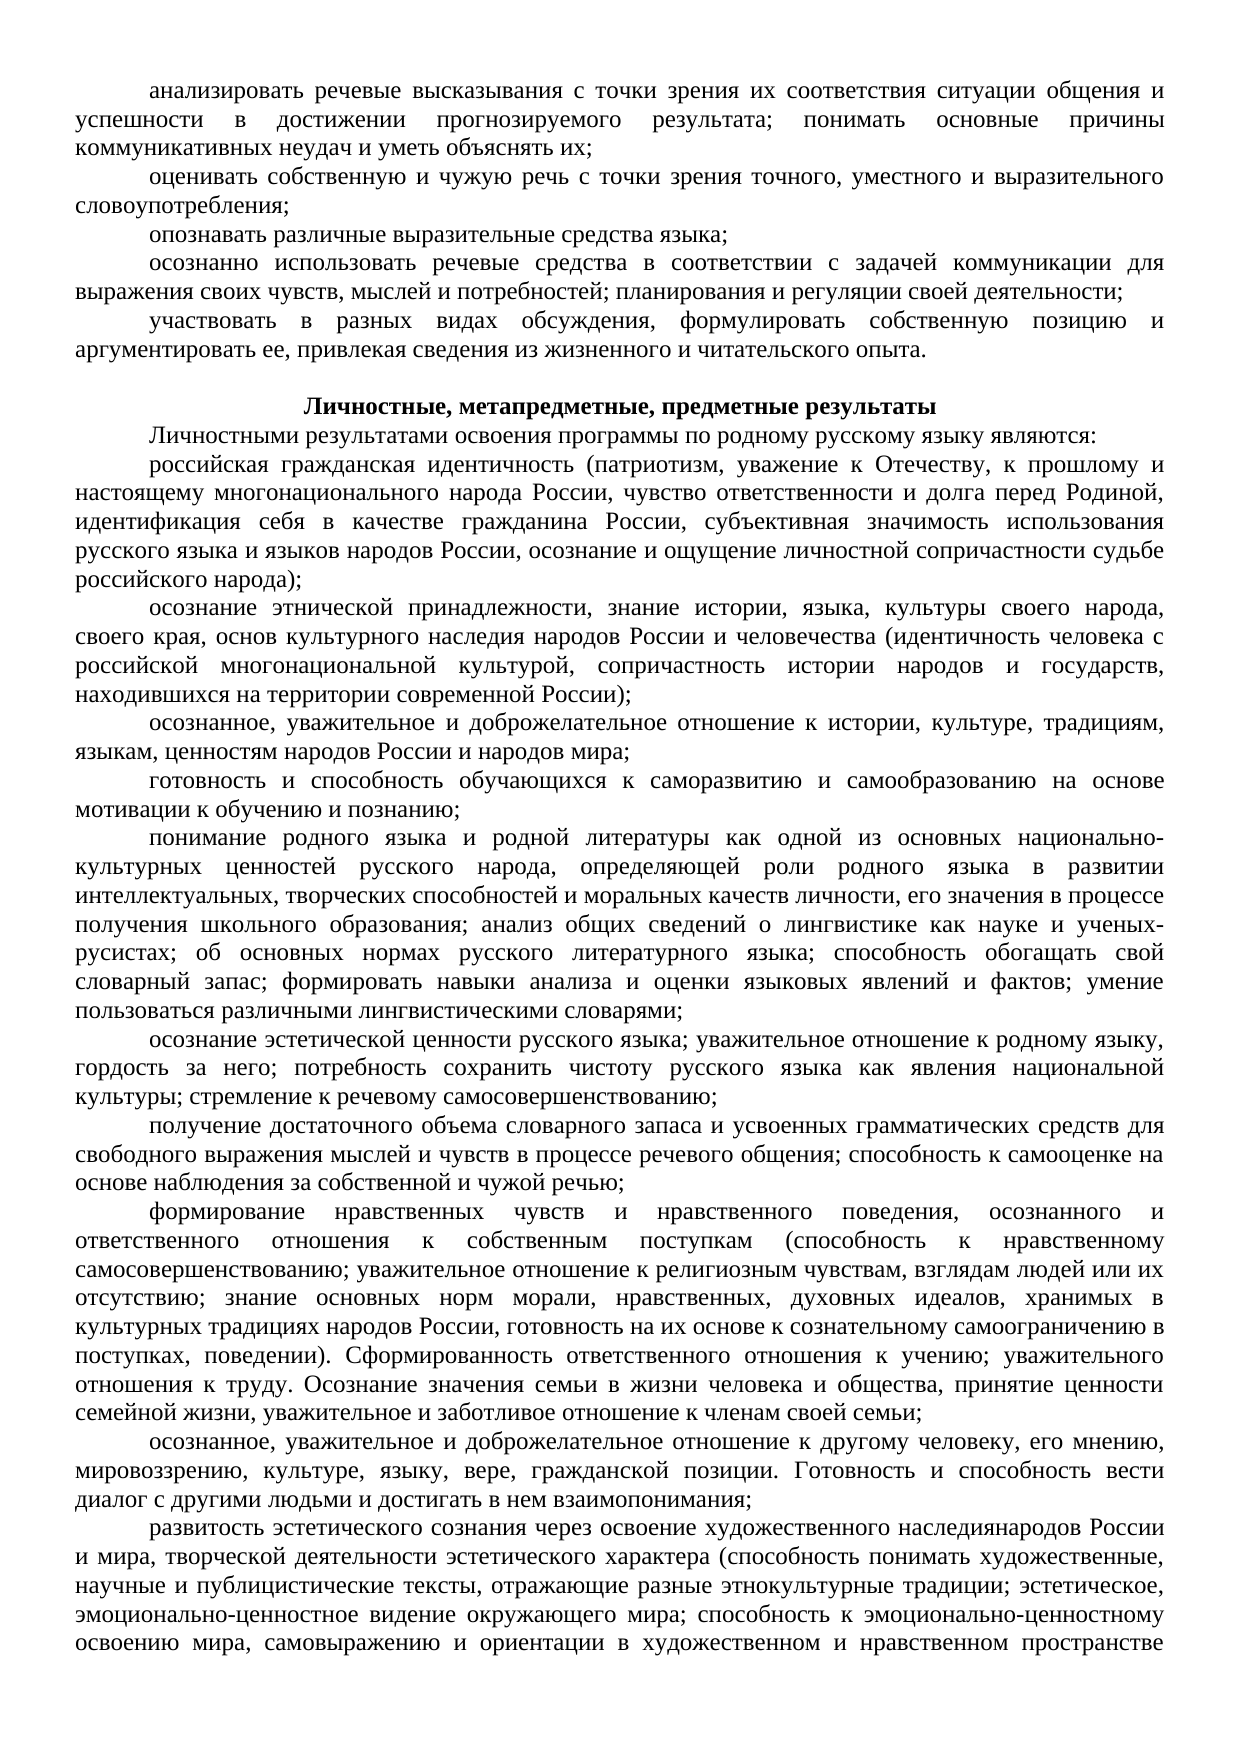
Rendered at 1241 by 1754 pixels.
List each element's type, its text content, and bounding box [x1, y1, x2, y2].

text Личностными результатами освоения программы по родному русскому языку являются: [75, 420, 1165, 449]
text Личностные, метапредметные, предметные результаты [75, 391, 1165, 420]
text осознание этнической принадлежности, знание истории, языка, культуры своего народа, своего края, основ культурного наследия народов России и человечества (идентичность человека с российской многонациональной культурой, сопричастность истории народов и государств, находившихся на территории современной России); [75, 592, 1165, 707]
text осознание эстетической ценности русского языка; уважительное отношение к родному языку, гордость за него; потребность сохранить чистоту русского языка как явления национальной культуры; стремление к речевому самосовершенствованию; [75, 1024, 1165, 1110]
text российская гражданская идентичность (патриотизм, уважение к Отечеству, к прошлому и настоящему многонационального народа России, чувство ответственности и долга перед Родиной, идентификация себя в качестве гражданина России, субъективная значимость использования русского языка и языков народов России, осознание и ощущение личностной сопричастности судьбе российского народа); [75, 449, 1165, 592]
text готовность и способность обучающихся к саморазвитию и самообразованию на основе мотивации к обучению и познанию; [75, 765, 1165, 822]
text осознанное, уважительное и доброжелательное отношение к истории, культуре, традициям, языкам, ценностям народов России и народов мира; [75, 707, 1165, 765]
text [75, 1512, 1165, 1656]
text осознанное, уважительное и доброжелательное отношение к другому человеку, его мнению, мировоззрению, культуре, языку, вере, гражданской позиции. Готовность и способность вести диалог с другими людьми и достигать в нем взаимопонимания; [75, 1426, 1165, 1512]
text получение достаточного объема словарного запаса и усвоенных грамматических средств для свободного выражения мыслей и чувств в процессе речевого общения; способность к самооценке на основе наблюдения за собственной и чужой речью; [75, 1110, 1165, 1196]
text оценивать собственную и чужую речь с точки зрения точного, уместного и выразительного словоупотребления; [75, 161, 1165, 219]
text анализировать речевые высказывания с точки зрения их соответствия ситуации общения и успешности в достижении прогнозируемого результата; понимать основные причины коммуникативных неудач и уметь объяснять их; [75, 75, 1165, 161]
text опознавать различные выразительные средства языка; [75, 219, 1165, 247]
text участвовать в разных видах обсуждения, формулировать собственную позицию и аргументировать ее, привлекая сведения из жизненного и читательского опыта. [75, 305, 1165, 362]
text понимание родного языка и родной литературы как одной из основных национально-культурных ценностей русского народа, определяющей роли родного языка в развитии интеллектуальных, творческих способностей и моральных качеств личности, его значения в процессе получения школьного образования; анализ общих сведений о лингвистике как науке и ученых-русистах; об основных нормах русского литературного языка; способность обогащать свой словарный запас; формировать навыки анализа и оценки языковых явлений и фактов; умение пользоваться различными лингвистическими словарями; [75, 822, 1165, 1024]
text формирование нравственных чувств и нравственного поведения, осознанного и ответственного отношения к собственным поступкам (способность к нравственному самосовершенствованию; уважительное отношение к религиозным чувствам, взглядам людей или их отсутствию; знание основных норм морали, нравственных, духовных идеалов, хранимых в культурных традициях народов России, готовность на их основе к сознательному самоограничению в поступках, поведении). Сформированность ответственного отношения к учению; уважительного отношения к труду. Осознание значения семьи в жизни человека и общества, принятие ценности семейной жизни, уважительное и заботливое отношение к членам своей семьи; [75, 1196, 1165, 1426]
text осознанно использовать речевые средства в соответствии с задачей коммуникации для выражения своих чувств, мыслей и потребностей; планирования и регуляции своей деятельности; [75, 247, 1165, 305]
